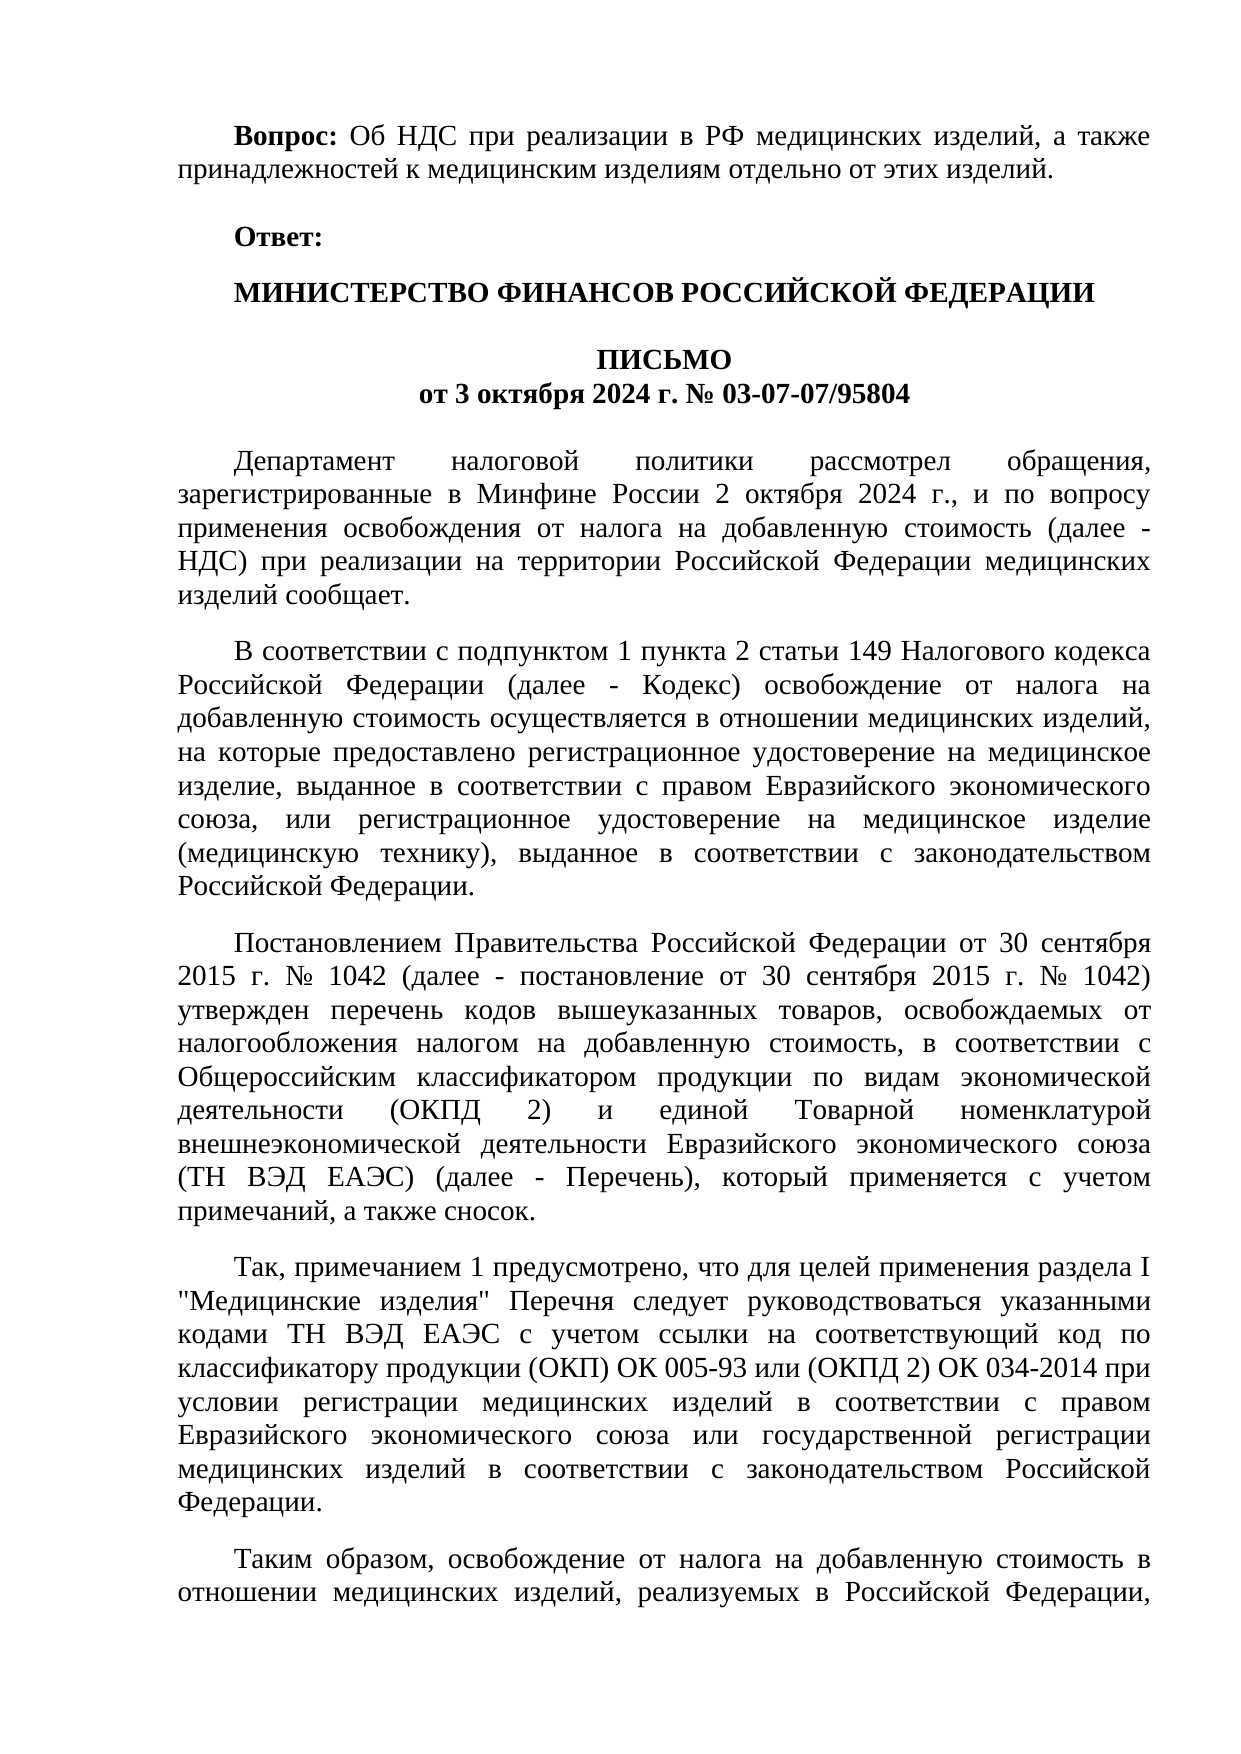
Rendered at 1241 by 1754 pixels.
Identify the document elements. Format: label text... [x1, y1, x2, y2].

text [177, 1541, 1152, 1608]
text Департамент налоговой политики рассмотрел обращения, зарегистрированные в Минфине России 2 октября 2024 г., и по вопросу применения освобождения от налога на добавленную стоимость (далее - НДС) при реализации на территории Российской Федерации медицинских изделий сообщает. [177, 443, 1152, 611]
text Так, примечанием 1 предусмотрено, что для целей применения раздела I "Медицинские изделия" Перечня следует руководствоваться указанными кодами ТН ВЭД ЕАЭС с учетом ссылки на соответствующий код по классификатору продукции (ОКП) ОК 005-93 или (ОКПД 2) ОК 034-2014 при условии регистрации медицинских изделий в соответствии с правом Евразийского экономического союза или государственной регистрации медицинских изделий в соответствии с законодательством Российской Федерации. [177, 1249, 1152, 1518]
title ПИСЬМО [177, 342, 1152, 376]
text Ответ: [177, 219, 1152, 252]
text Постановлением Правительства Российской Федерации от 30 сентября 2015 г. № 1042 (далее - постановление от 30 сентября 2015 г. № 1042) утвержден перечень кодов вышеуказанных товаров, освобождаемых от налогообложения налогом на добавленную стоимость, в соответствии с Общероссийским классификатором продукции по видам экономической деятельности (ОКПД 2) и единой Товарной номенклатурой внешнеэкономической деятельности Евразийского экономического союза (ТН ВЭД ЕАЭС) (далее - Перечень), который применяется с учетом примечаний, а также сносок. [177, 925, 1152, 1227]
text В соответствии с подпунктом 1 пункта 2 статьи 149 Налогового кодекса Российской Федерации (далее - Кодекс) освобождение от налога на добавленную стоимость осуществляется в отношении медицинских изделий, на которые предоставлено регистрационное удостоверение на медицинское изделие, выданное в соответствии с правом Евразийского экономического союза, или регистрационное удостоверение на медицинское изделие (медицинскую технику), выданное в соответствии с законодательством Российской Федерации. [177, 633, 1152, 902]
title МИНИСТЕРСТВО ФИНАНСОВ РОССИЙСКОЙ ФЕДЕРАЦИИ [177, 275, 1152, 309]
title от 3 октября 2024 г. № 03-07-07/95804 [177, 376, 1152, 409]
text Вопрос: Об НДС при реализации в РФ медицинских изделий, а также принадлежностей к медицинским изделиям отдельно от этих изделий. [177, 118, 1152, 185]
